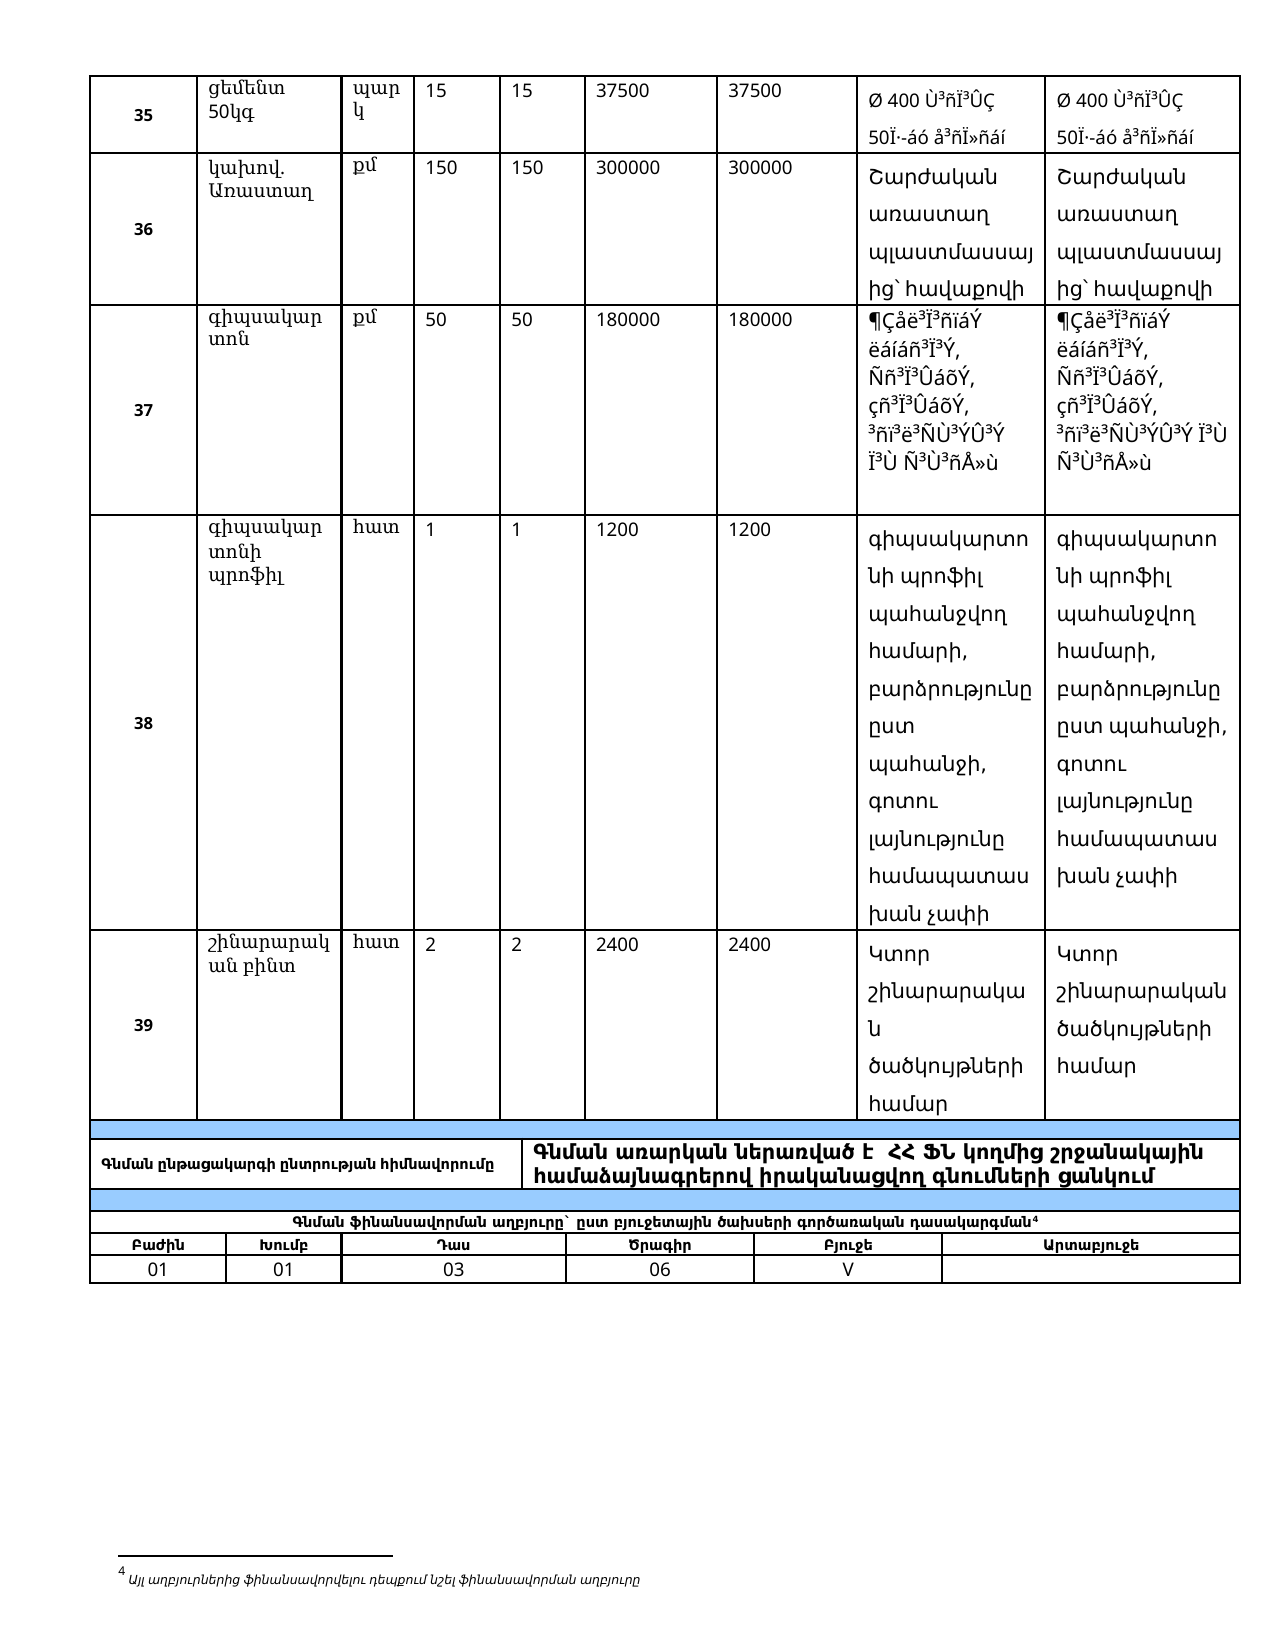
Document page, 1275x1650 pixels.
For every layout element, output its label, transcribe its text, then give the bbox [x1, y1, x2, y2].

table_cell 37 [91, 306, 196, 514]
table_cell [943, 1256, 1239, 1282]
table_cell 37500 [586, 77, 716, 152]
table_cell Բաժին [91, 1234, 225, 1254]
table_cell գիպսակարտոնի պրոֆիլ [198, 516, 340, 929]
table_cell հատ [343, 931, 413, 1118]
table_cell գիպսակարտոնի պրոֆիլ պահանջվող համարի, բարձրությունը ըստ պահանջի, գոտու լայնությունը համապատասխան չափի [858, 516, 1044, 929]
table_cell Բյուջե [755, 1234, 941, 1254]
table_cell 300000 [586, 154, 716, 304]
table_cell 38 [91, 516, 196, 929]
table_cell 01 [91, 1256, 225, 1282]
table_cell գիպսակարտոն [198, 306, 340, 514]
table_cell գիպսակարտոնի պրոֆիլ պահանջվող համարի, բարձրությունը ըստ պահանջի, գոտու լայնությունը համապատասխան չափի [1046, 516, 1239, 929]
table_cell ¶Çåë³Ï³ñïáÝ ëáíáñ³Ï³Ý, Ññ³Ï³ÛáõÝ, çñ³Ï³ÛáõÝ, ³ñï³ë³ÑÙ³ÝÛ³Ý Ï³Ù Ñ³Ù³ñÅ»ù [1046, 306, 1239, 514]
table_cell 1 [501, 516, 584, 929]
table_cell շինարարական բինտ [198, 931, 340, 1118]
table_cell 1 [415, 516, 499, 929]
table_cell [91, 1190, 1239, 1210]
table_cell V [755, 1256, 941, 1282]
table_cell 1200 [718, 516, 856, 929]
table_cell 2 [415, 931, 499, 1118]
table_cell Արտաբյուջե [943, 1234, 1239, 1254]
table_cell Խումբ [227, 1234, 340, 1254]
table_cell 2 [501, 931, 584, 1118]
table_cell 1200 [586, 516, 716, 929]
table_cell ¶Çåë³Ï³ñïáÝ ëáíáñ³Ï³Ý, Ññ³Ï³ÛáõÝ, çñ³Ï³ÛáõÝ, ³ñï³ë³ÑÙ³ÝÛ³Ý Ï³Ù Ñ³Ù³ñÅ»ù [858, 306, 1044, 514]
table_cell 2400 [586, 931, 716, 1118]
table_cell կախով. Առաստաղ [198, 154, 340, 304]
table_cell 180000 [718, 306, 856, 514]
table_cell 03 [343, 1256, 565, 1282]
table_cell 37500 [718, 77, 856, 152]
table_cell 36 [91, 154, 196, 304]
table_cell պարկ [343, 77, 413, 152]
table_cell 39 [91, 931, 196, 1118]
table_cell 01 [227, 1256, 340, 1282]
table_cell քմ [343, 154, 413, 304]
table_cell 150 [501, 154, 584, 304]
table_cell 15 [415, 77, 499, 152]
table_cell Կտոր շինարարական ծածկույթների համար [858, 931, 1044, 1118]
table_cell 2400 [718, 931, 856, 1118]
table_cell Գնման ընթացակարգի ընտրության հիմնավորումը [91, 1140, 521, 1188]
table_cell [91, 1121, 1239, 1138]
table_cell 300000 [718, 154, 856, 304]
table_cell հատ [343, 516, 413, 929]
table_cell քմ [343, 306, 413, 514]
table_cell Դաս [343, 1234, 565, 1254]
table_cell 15 [501, 77, 584, 152]
table_cell 150 [415, 154, 499, 304]
table_cell Ծրագիր [567, 1234, 753, 1254]
table_cell 180000 [586, 306, 716, 514]
table_cell Ø 400 Ù³ñÏ³ÛÇ 50Ï·-áó å³ñÏ»ñáí [1046, 77, 1239, 152]
table_cell Շարժական առաստաղ պլաստմասսայից՝ հավաքովի [1046, 154, 1239, 304]
table_cell 50 [501, 306, 584, 514]
table_cell Ø 400 Ù³ñÏ³ÛÇ 50Ï·-áó å³ñÏ»ñáí [858, 77, 1044, 152]
table_cell Գնման առարկան ներառված է ՀՀ ՖՆ կողմից շրջանակային համաձայնագրերով իրականացվող գնումների ցանկում [523, 1140, 1239, 1188]
table_cell Կտոր շինարարական ծածկույթների համար [1046, 931, 1239, 1118]
table_cell 35 [91, 77, 196, 152]
table_cell Գնման ֆինանսավորման աղբյուրը` ըստ բյուջետային ծախսերի գործառական դասակարգման [91, 1212, 1239, 1232]
table_cell 06 [567, 1256, 753, 1282]
table_cell ցեմենտ 50կգ [198, 77, 340, 152]
table_cell 50 [415, 306, 499, 514]
table_cell Շարժական առաստաղ պլաստմասսայից՝ հավաքովի [858, 154, 1044, 304]
